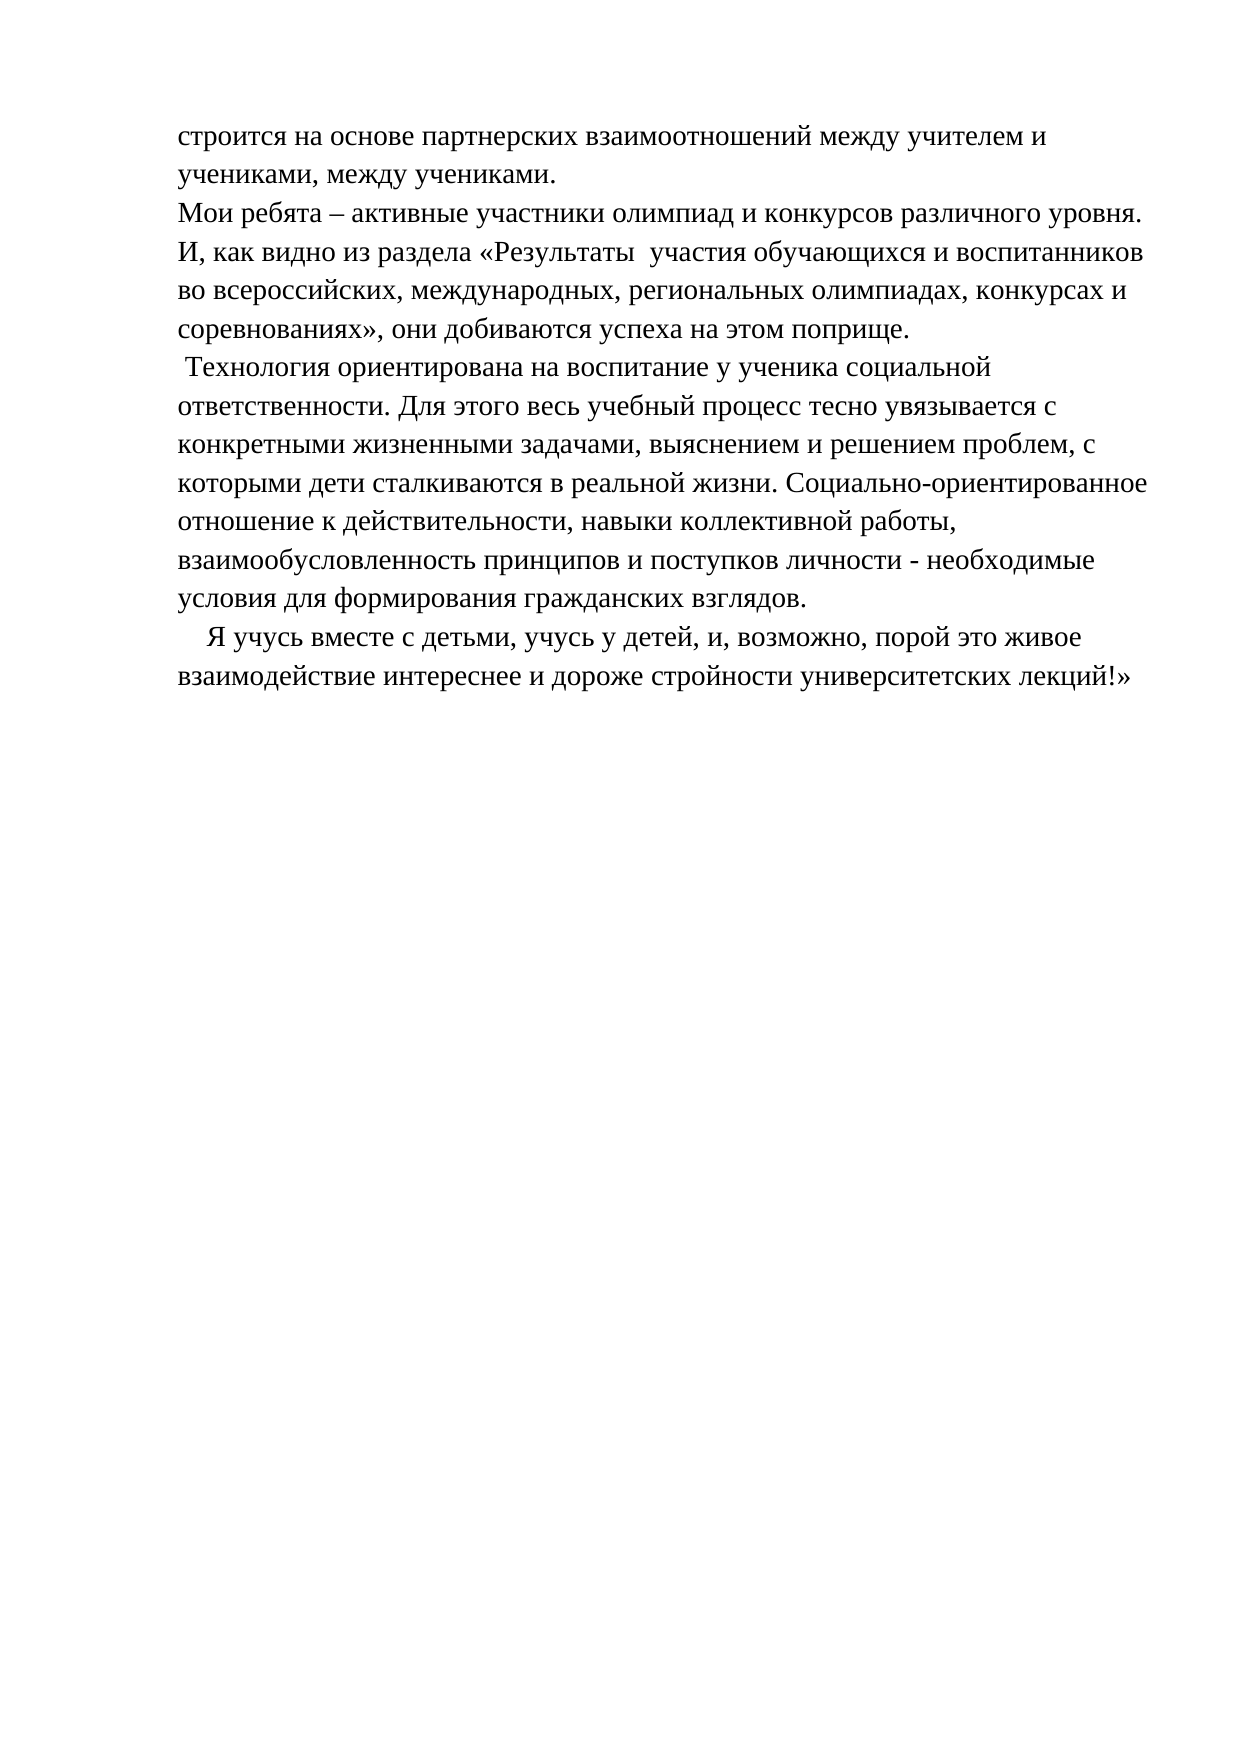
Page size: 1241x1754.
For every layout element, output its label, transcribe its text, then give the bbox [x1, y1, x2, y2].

text Мои ребята – активные участники олимпиад и конкурсов различного уровня. И, как видно из раздела «Результаты участия обучающихся и воспитанников во всероссийских, международных, региональных олимпиадах, конкурсах и соревнованиях», они добиваются успеха на этом поприще. [177, 195, 1152, 344]
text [177, 118, 1152, 190]
text Я учусь вместе с детьми, учусь у детей, и, возможно, порой это живое взаимодействие интереснее и дороже стройности университетских лекций!» [177, 619, 1152, 691]
text Технология ориентирована на воспитание у ученика социальной ответственности. Для этого весь учебный процесс тесно увязывается с конкретными жизненными задачами, выяснением и решением проблем, с которыми дети сталкиваются в реальной жизни. Социально-ориентированное отношение к действительности, навыки коллективной работы, взаимообусловленность принципов и поступков личности - необходимые условия для формирования гражданских взглядов. [177, 349, 1152, 614]
